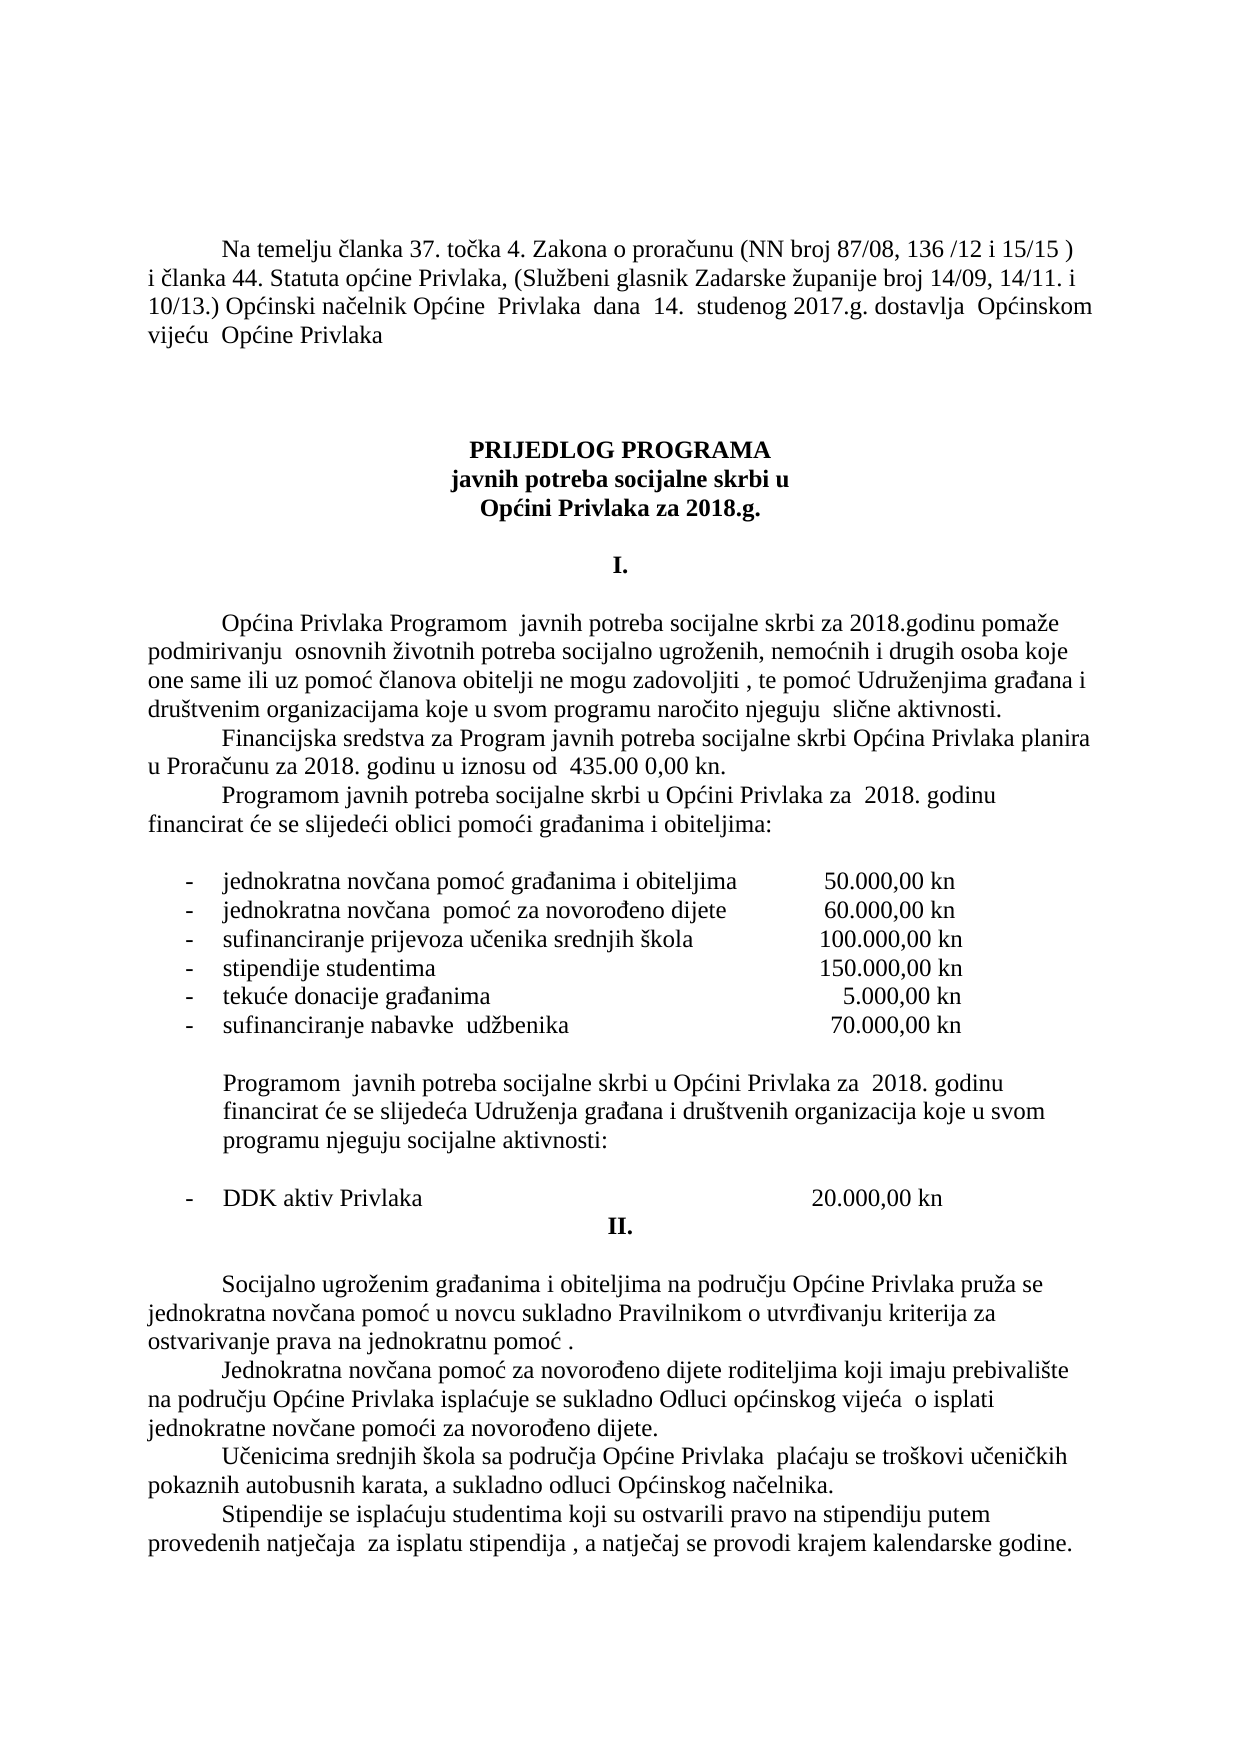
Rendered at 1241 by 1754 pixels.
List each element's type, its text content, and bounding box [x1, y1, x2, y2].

text javnih potreba socijalne skrbi u [148, 464, 1093, 493]
text Općini Privlaka za 2018.g. [148, 493, 1093, 521]
text Programom javnih potreba socijalne skrbi u Općini Privlaka za 2018. godinu financirat će se slijedeća Udruženja građana i društvenih organizacija koje u svom programu njeguju socijalne aktivnosti: [223, 1068, 1093, 1154]
text II. [148, 1211, 1093, 1240]
text Financijska sredstva za Program javnih potreba socijalne skrbi Općina Privlaka planira u Proračunu za 2018. godinu u iznosu od 435.00 0,00 kn. [148, 723, 1093, 780]
list tekuće donacije građanima 5.000,00 kn [185, 981, 1093, 1010]
list stipendije studentima 150.000,00 kn [185, 953, 1093, 981]
text Učenicima srednjih škola sa područja Općine Privlaka plaćaju se troškovi učeničkih pokaznih autobusnih karata, a sukladno odluci Općinskog načelnika. [148, 1441, 1093, 1499]
list sufinanciranje nabavke udžbenika 70.000,00 kn [185, 1010, 1093, 1039]
text Programom javnih potreba socijalne skrbi u Općini Privlaka za 2018. godinu financirat će se slijedeći oblici pomoći građanima i obiteljima: [148, 780, 1093, 838]
text Socijalno ugroženim građanima i obiteljima na području Općine Privlaka pruža se jednokratna novčana pomoć u novcu sukladno Pravilnikom o utvrđivanju kriterija za ostvarivanje prava na jednokratnu pomoć . [148, 1269, 1093, 1355]
list sufinanciranje prijevoza učenika srednjih škola 100.000,00 kn [185, 924, 1093, 953]
list jednokratna novčana pomoć za novorođeno dijete 60.000,00 kn [185, 895, 1093, 924]
text Općina Privlaka Programom javnih potreba socijalne skrbi za 2018.godinu pomaže podmirivanju osnovnih životnih potreba socijalno ugroženih, nemoćnih i drugih osoba koje one same ili uz pomoć članova obitelji ne mogu zadovoljiti , te pomoć Udruženjima građana i društvenim organizacijama koje u svom programu naročito njeguju slične aktivnosti. [148, 608, 1093, 723]
text PRIJEDLOG PROGRAMA [148, 435, 1093, 464]
text Stipendije se isplaćuju studentima koji su ostvarili pravo na stipendiju putem provedenih natječaja za isplatu stipendija , a natječaj se provodi krajem kalendarske godine. [148, 1499, 1093, 1556]
text Jednokratna novčana pomoć za novorođeno dijete roditeljima koji imaju prebivalište na području Općine Privlaka isplaćuje se sukladno Odluci općinskog vijeća o isplati jednokratne novčane pomoći za novorođeno dijete. [148, 1355, 1093, 1441]
text Na temelju članka 37. točka 4. Zakona o proračunu (NN broj 87/08, 136 /12 i 15/15 ) i članka 44. Statuta općine Privlaka, (Službeni glasnik Zadarske županije broj 14/09, 14/11. i 10/13.) Općinski načelnik Općine Privlaka dana 14. studenog 2017.g. dostavlja Općinskom vijeću Općine Privlaka [148, 234, 1093, 349]
list jednokratna novčana pomoć građanima i obiteljima 50.000,00 kn [185, 866, 1093, 895]
text I. [148, 550, 1093, 579]
list DDK aktiv Privlaka 20.000,00 kn [185, 1183, 1093, 1211]
